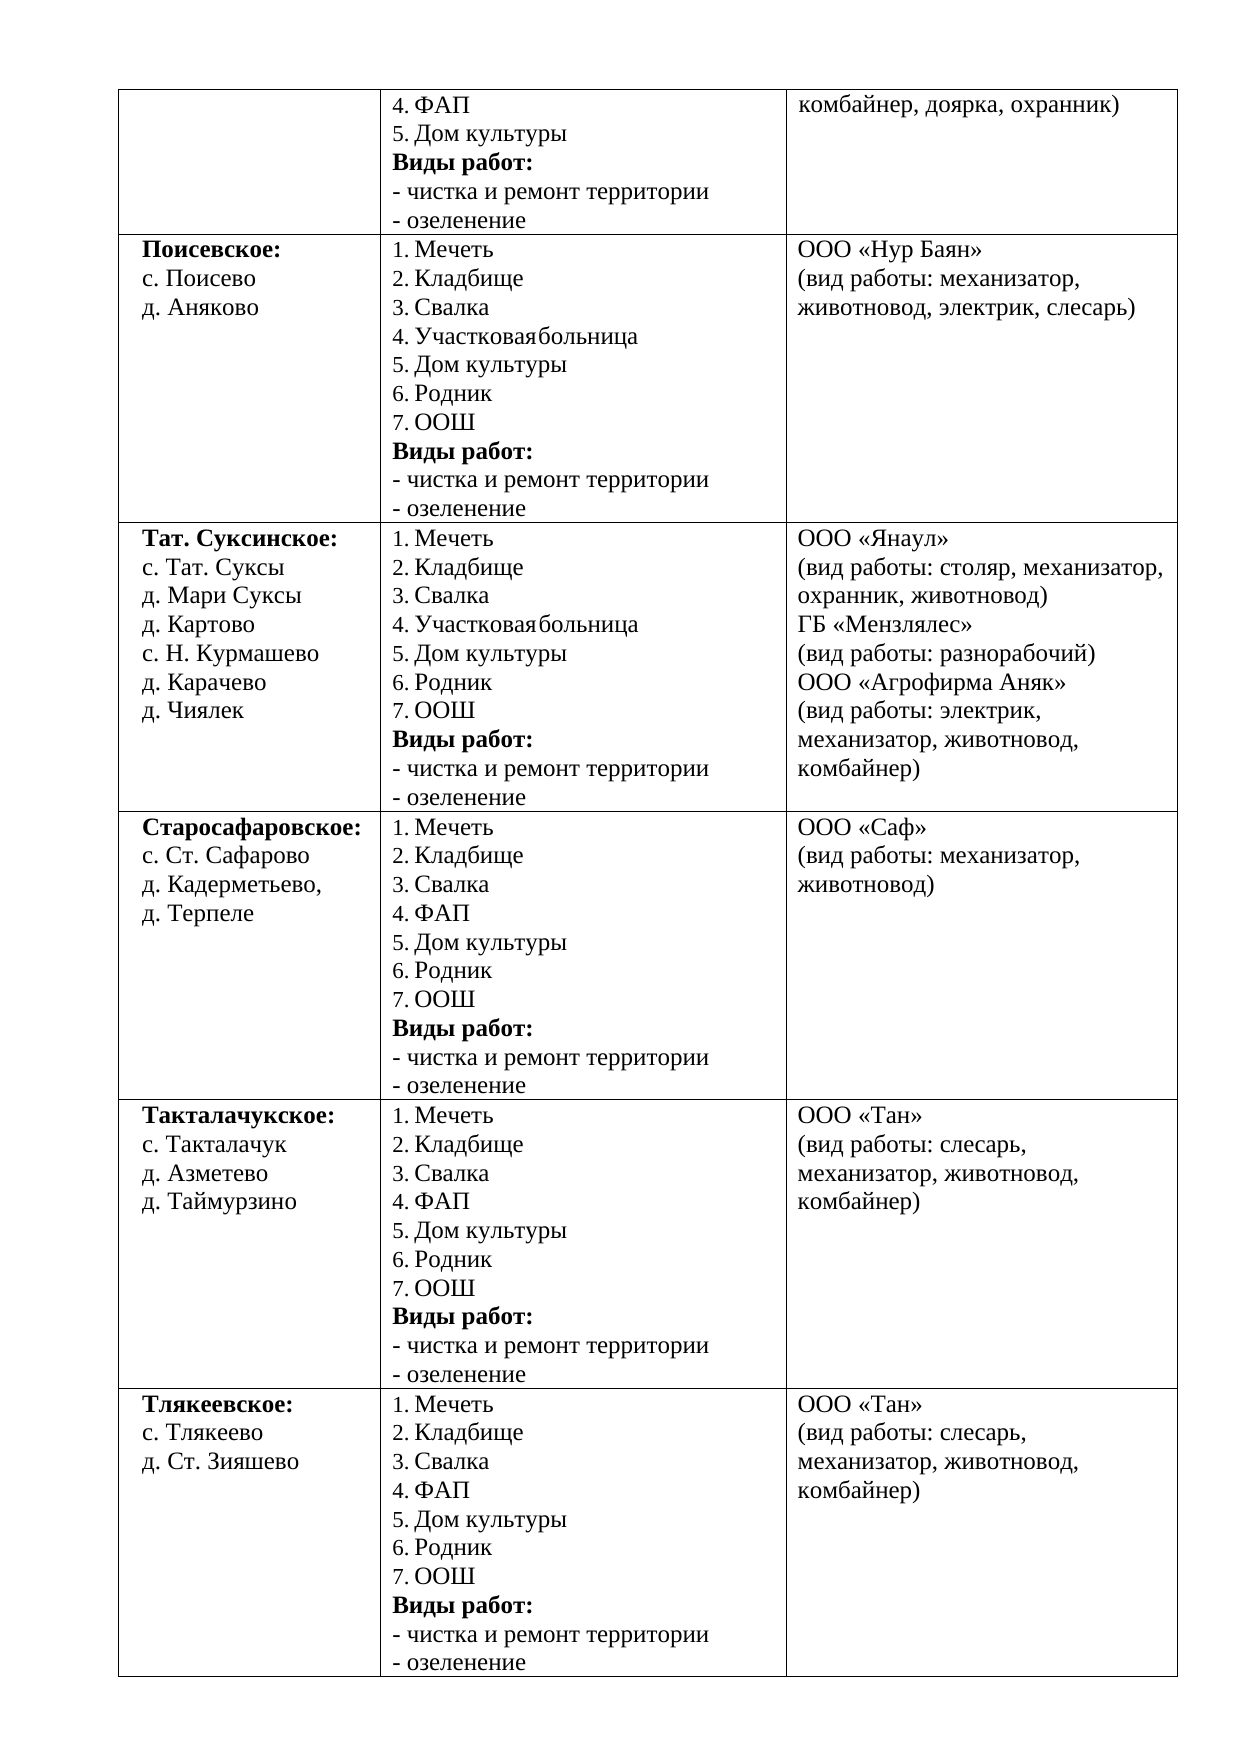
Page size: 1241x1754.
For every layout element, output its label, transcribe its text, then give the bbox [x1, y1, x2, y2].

table_cell ООО «Янаул» (вид работы: столяр, механизатор, охранник, животновод) ГБ «Мензлялес» (вид работы: разнорабочий) ООО «Агрофирма Аняк» (вид работы: электрик, механизатор, животновод, комбайнер) [787, 523, 1177, 811]
table_cell Старосафаровское: с. Ст. Сафарово д. Кадерметьево, д. Терпеле [119, 812, 380, 1099]
table_cell ООО «Тан» (вид работы: слесарь, механизатор, животновод, комбайнер) [787, 1389, 1177, 1676]
table_cell Такталачукское: с. Такталачук д. Азметево д. Таймурзино [119, 1100, 380, 1388]
table_cell Мечеть Кладбище Свалка Участковая больница Дом культуры Родник ООШ Виды работ: - чистка и ремонт территории - озеленение [381, 235, 786, 522]
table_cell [119, 90, 380, 233]
table_cell Поисевское: с. Поисево д. Аняково [119, 235, 380, 522]
table_cell Тат. Суксинское: с. Тат. Суксы д. Мари Суксы д. Картово с. Н. Курмашево д. Карачево д. Чиялек [119, 523, 380, 811]
table_cell Мечеть Кладбище Свалка ФАП Дом культуры Родник ООШ Виды работ: - чистка и ремонт территории - озеленение [381, 1389, 786, 1676]
table_cell Тлякеевское: с. Тлякеево д. Ст. Зияшево [119, 1389, 380, 1676]
table_cell ООО «Тан» (вид работы: слесарь, механизатор, животновод, комбайнер) [787, 1100, 1177, 1388]
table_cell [787, 90, 1177, 233]
table_cell Мечеть Кладбище Свалка Участковая больница Дом культуры Родник ООШ Виды работ: - чистка и ремонт территории - озеленение [381, 523, 786, 811]
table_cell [381, 90, 786, 233]
table_cell Мечеть Кладбище Свалка ФАП Дом культуры Родник ООШ Виды работ: - чистка и ремонт территории - озеленение [381, 1100, 786, 1388]
table_cell ООО «Саф» (вид работы: механизатор, животновод) [787, 812, 1177, 1099]
table_cell Мечеть Кладбище Свалка ФАП Дом культуры Родник ООШ Виды работ: - чистка и ремонт территории - озеленение [381, 812, 786, 1099]
table_cell ООО «Нур Баян» (вид работы: механизатор, животновод, электрик, слесарь) [787, 235, 1177, 522]
